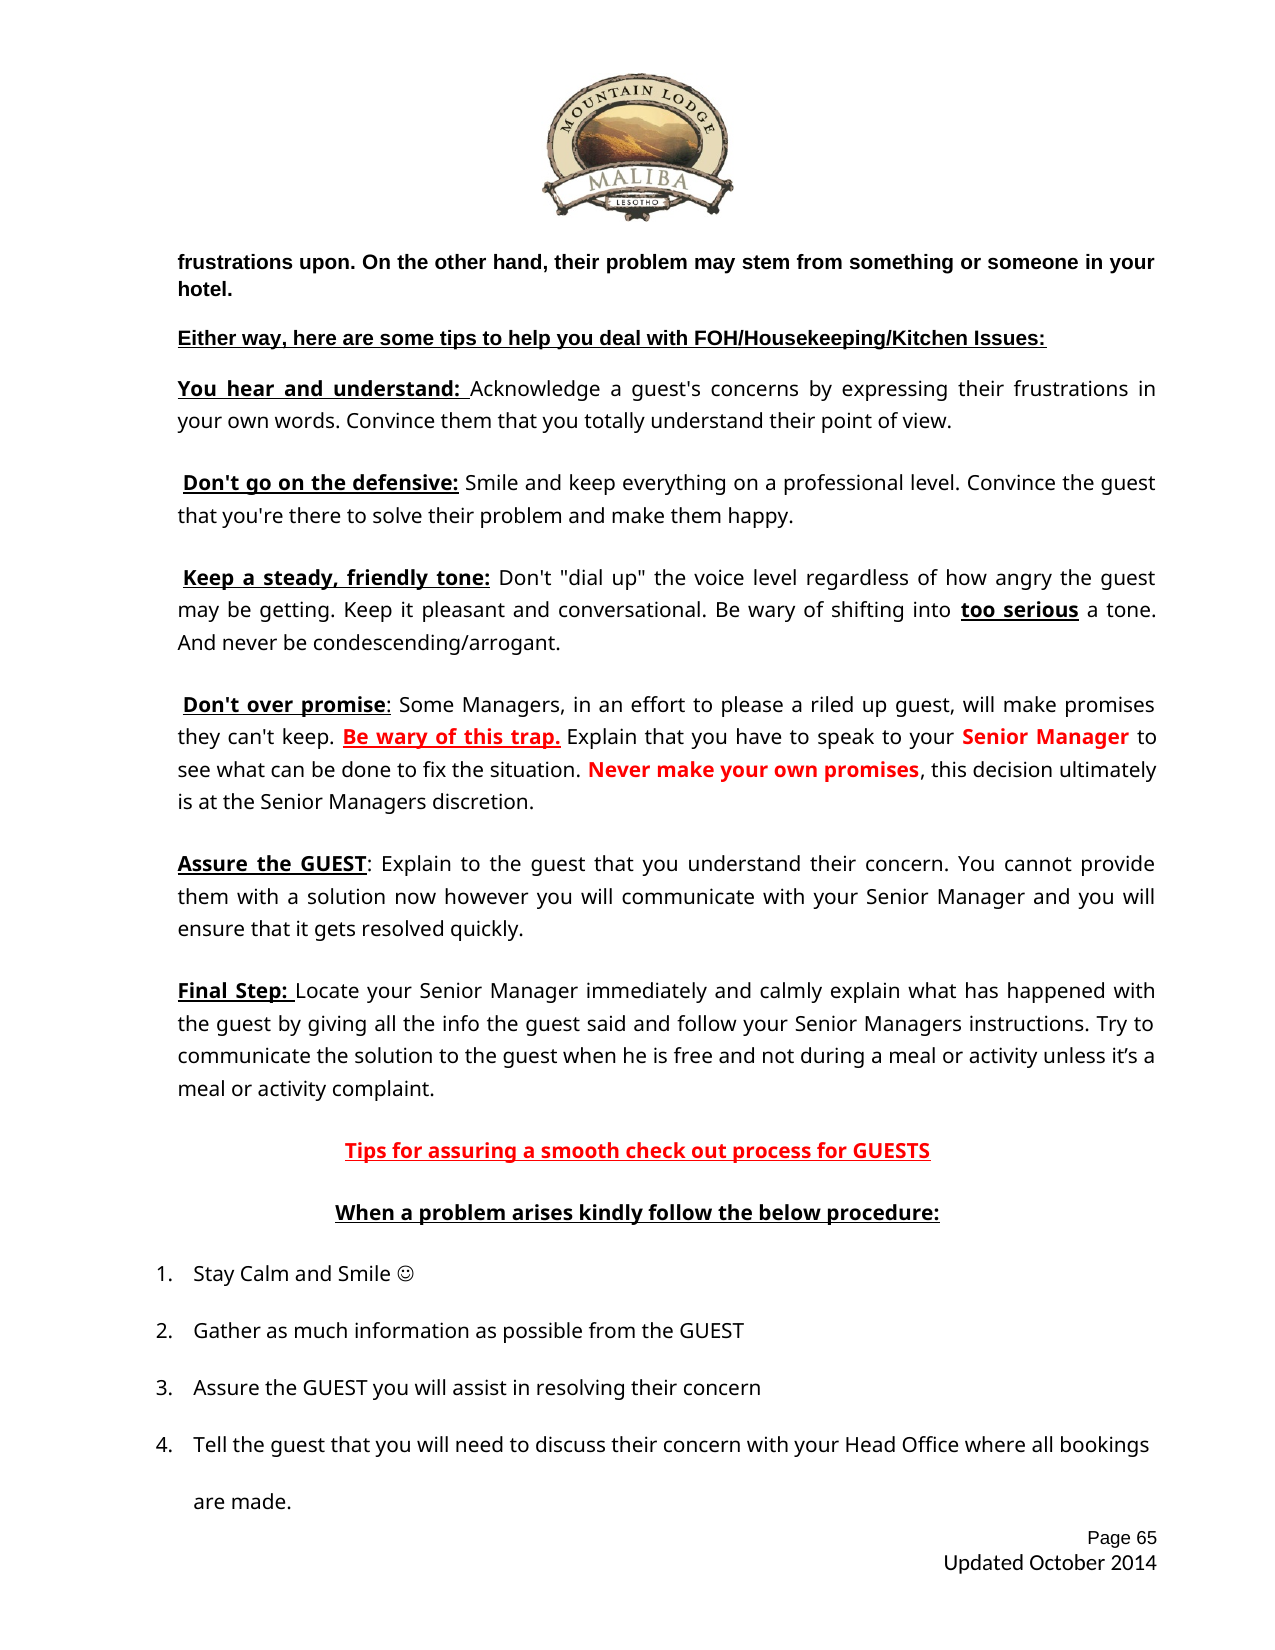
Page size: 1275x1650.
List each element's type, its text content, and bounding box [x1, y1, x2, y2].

text Either way, here are some tips to help you deal with FOH/Housekeeping/Kitchen Issues: [177, 326, 1157, 349]
text Don't over promise: Some Managers, in an effort to please a riled up guest, will make promises they can't keep. Be wary of this trap. Explain that you have to speak to your Senior Manager to see what can be done to fix the situation. Never make your own promises, this decision ultimately is at the Senior Managers discretion. [177, 690, 1157, 816]
text Assure the GUEST: Explain to the guest that you understand their concern. You cannot provide them with a solution now however you will communicate with your Senior Manager and you will ensure that it gets resolved quickly. [177, 849, 1157, 943]
list Gather as much information as possible from the GUEST [156, 1316, 1157, 1345]
text When a problem arises kindly follow the below procedure: [118, 1198, 1157, 1226]
text Keep a steady, friendly tone: Don't "dial up" the voice level regardless of how angry the guest may be getting. Keep it pleasant and conversational. Be wary of shifting into too serious a tone. And never be condescending/arrogant. [177, 563, 1157, 656]
picture [541, 73, 734, 222]
list Assure the GUEST you will assist in resolving their concern [156, 1373, 1157, 1402]
list Tell the guest that you will need to discuss their concern with your Head Office where all bookings are made. [156, 1430, 1157, 1515]
text Final Step: Locate your Senior Manager immediately and calmly explain what has happened with the guest by giving all the info the guest said and follow your Senior Managers instructions. Try to communicate the solution to the guest when he is free and not during a meal or activity unless it’s a meal or activity complaint. [177, 976, 1157, 1102]
text Don't go on the defensive: Smile and keep everything on a professional level. Convince the guest that you're there to solve their problem and make them happy. [177, 468, 1157, 529]
text Tips for assuring a smooth check out process for GUESTS [118, 1136, 1157, 1164]
list Stay Calm and Smile [156, 1259, 1157, 1288]
text You hear and understand: Acknowledge a guest's concerns by expressing their frustrations in your own words. Convince them that you totally understand their point of view. [177, 374, 1157, 435]
